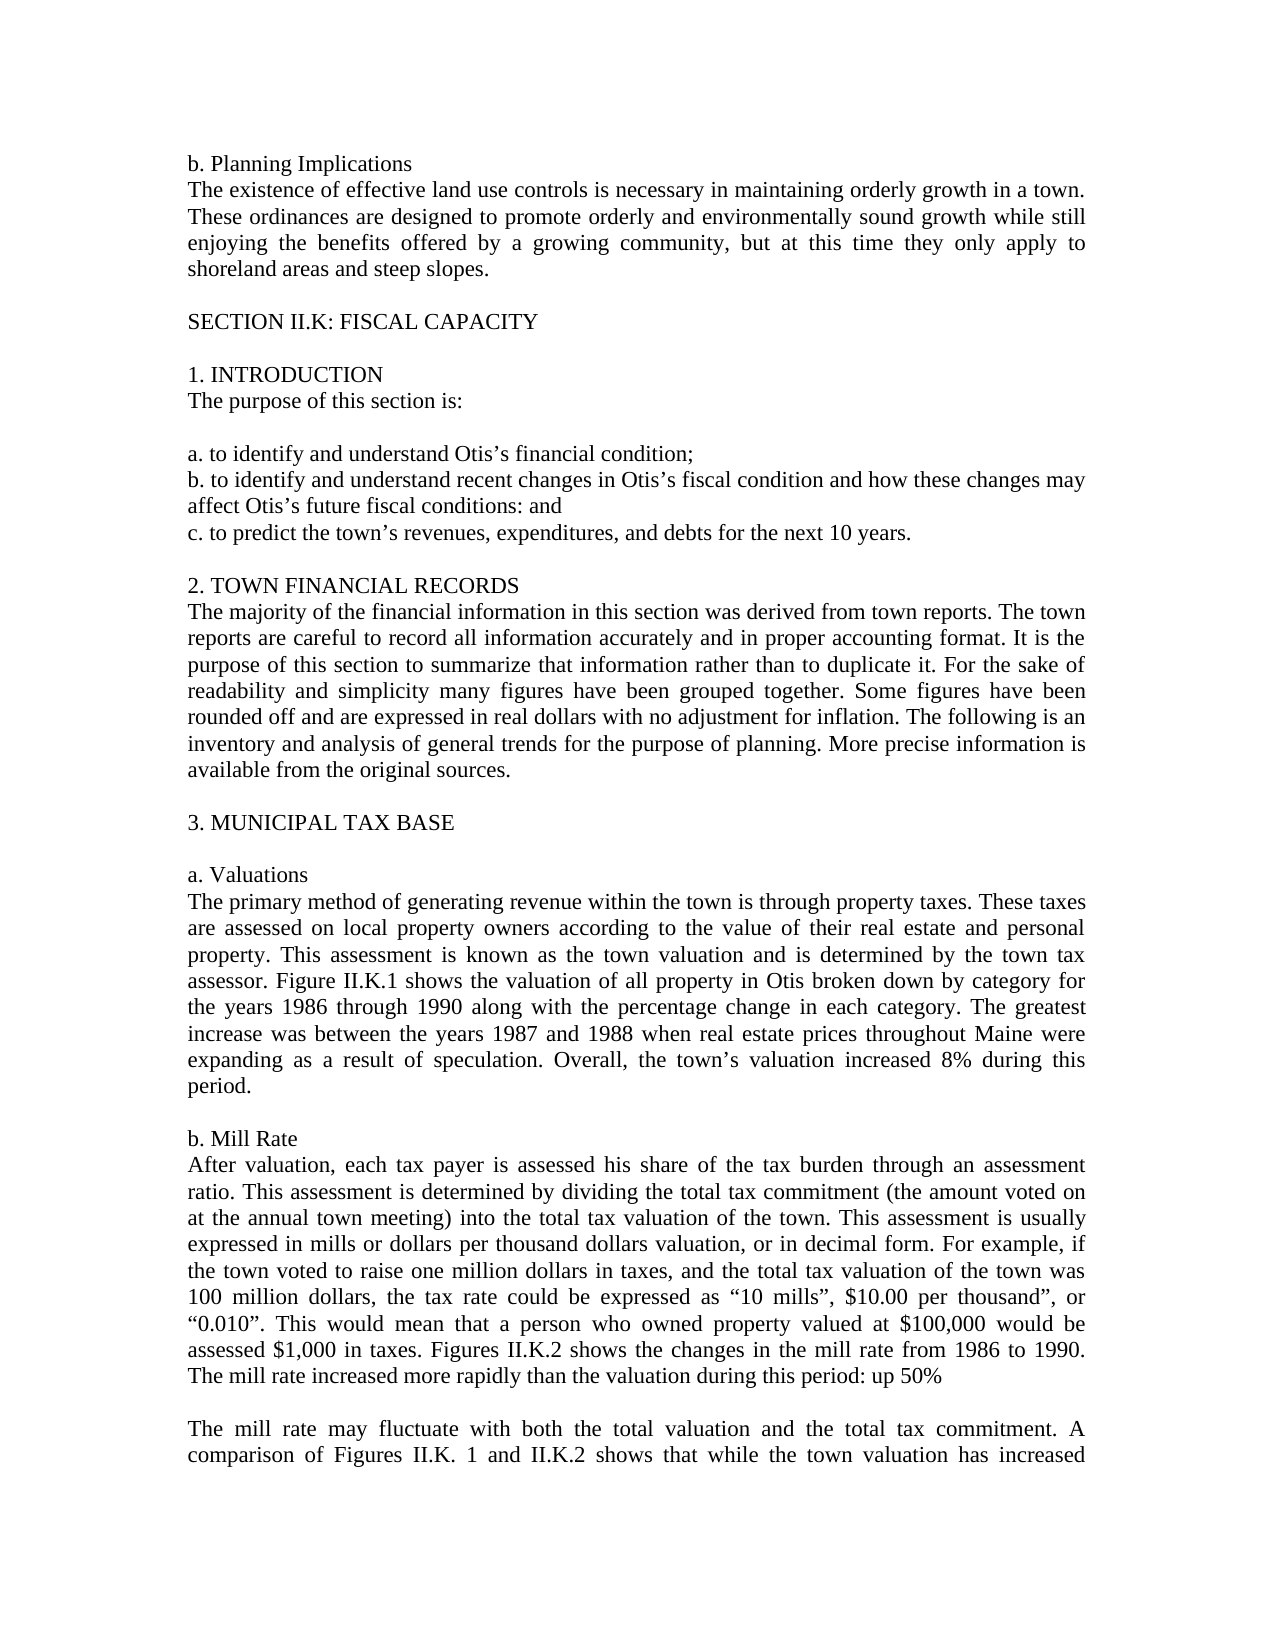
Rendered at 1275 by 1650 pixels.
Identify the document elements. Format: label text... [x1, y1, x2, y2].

text After valuation, each tax payer is assessed his share of the tax burden through an assessment ratio. This assessment is determined by dividing the total tax commitment (the amount voted on at the annual town meeting) into the total tax valuation of the town. This assessment is usually expressed in mills or dollars per thousand dollars valuation, or in decimal form. For example, if the town voted to raise one million dollars in taxes, and the total tax valuation of the town was 100 million dollars, the tax rate could be expressed as “10 mills”, $10.00 per thousand”, or “0.010”. This would mean that a person who owned property valued at $100,000 would be assessed $1,000 in taxes. Figures II.K.2 shows the changes in the mill rate from 1986 to 1990. The mill rate increased more rapidly than the valuation during this period: up 50% [187, 1151, 1087, 1389]
text c. to predict the town’s revenues, expenditures, and debts for the next 10 years. [187, 519, 1087, 545]
text a. to identify and understand Otis’s financial condition; [187, 440, 1087, 466]
text The majority of the financial information in this section was derived from town reports. The town reports are careful to record all information accurately and in proper accounting format. It is the purpose of this section to summarize that information rather than to duplicate it. For the sake of readability and simplicity many figures have been grouped together. Some figures have been rounded off and are expressed in real dollars with no adjustment for inflation. The following is an inventory and analysis of general trends for the purpose of planning. More precise information is available from the original sources. [187, 598, 1087, 782]
text b. Planning Implications [187, 150, 1087, 176]
text 2. TOWN FINANCIAL RECORDS [187, 572, 1087, 598]
text The purpose of this section is: [187, 387, 1087, 413]
text b. Mill Rate [187, 1125, 1087, 1151]
text 3. MUNICIPAL TAX BASE [187, 809, 1087, 835]
text SECTION II.K: FISCAL CAPACITY [187, 308, 1087, 334]
text a. Valuations [187, 862, 1087, 888]
text The existence of effective land use controls is necessary in maintaining orderly growth in a town. These ordinances are designed to promote orderly and environmentally sound growth while still enjoying the benefits offered by a growing community, but at this time they only apply to shoreland areas and steep slopes. [187, 176, 1087, 282]
text The primary method of generating revenue within the town is through property taxes. These taxes are assessed on local property owners according to the value of their real estate and personal property. This assessment is known as the town valuation and is determined by the town tax assessor. Figure II.K.1 shows the valuation of all property in Otis broken down by category for the years 1986 through 1990 along with the percentage change in each category. The greatest increase was between the years 1987 and 1988 when real estate prices throughout Maine were expanding as a result of speculation. Overall, the town’s valuation increased 8% during this period. [187, 888, 1087, 1099]
text 1. INTRODUCTION [187, 361, 1087, 387]
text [187, 1415, 1087, 1468]
text b. to identify and understand recent changes in Otis’s fiscal condition and how these changes may affect Otis’s future fiscal conditions: and [187, 466, 1087, 519]
